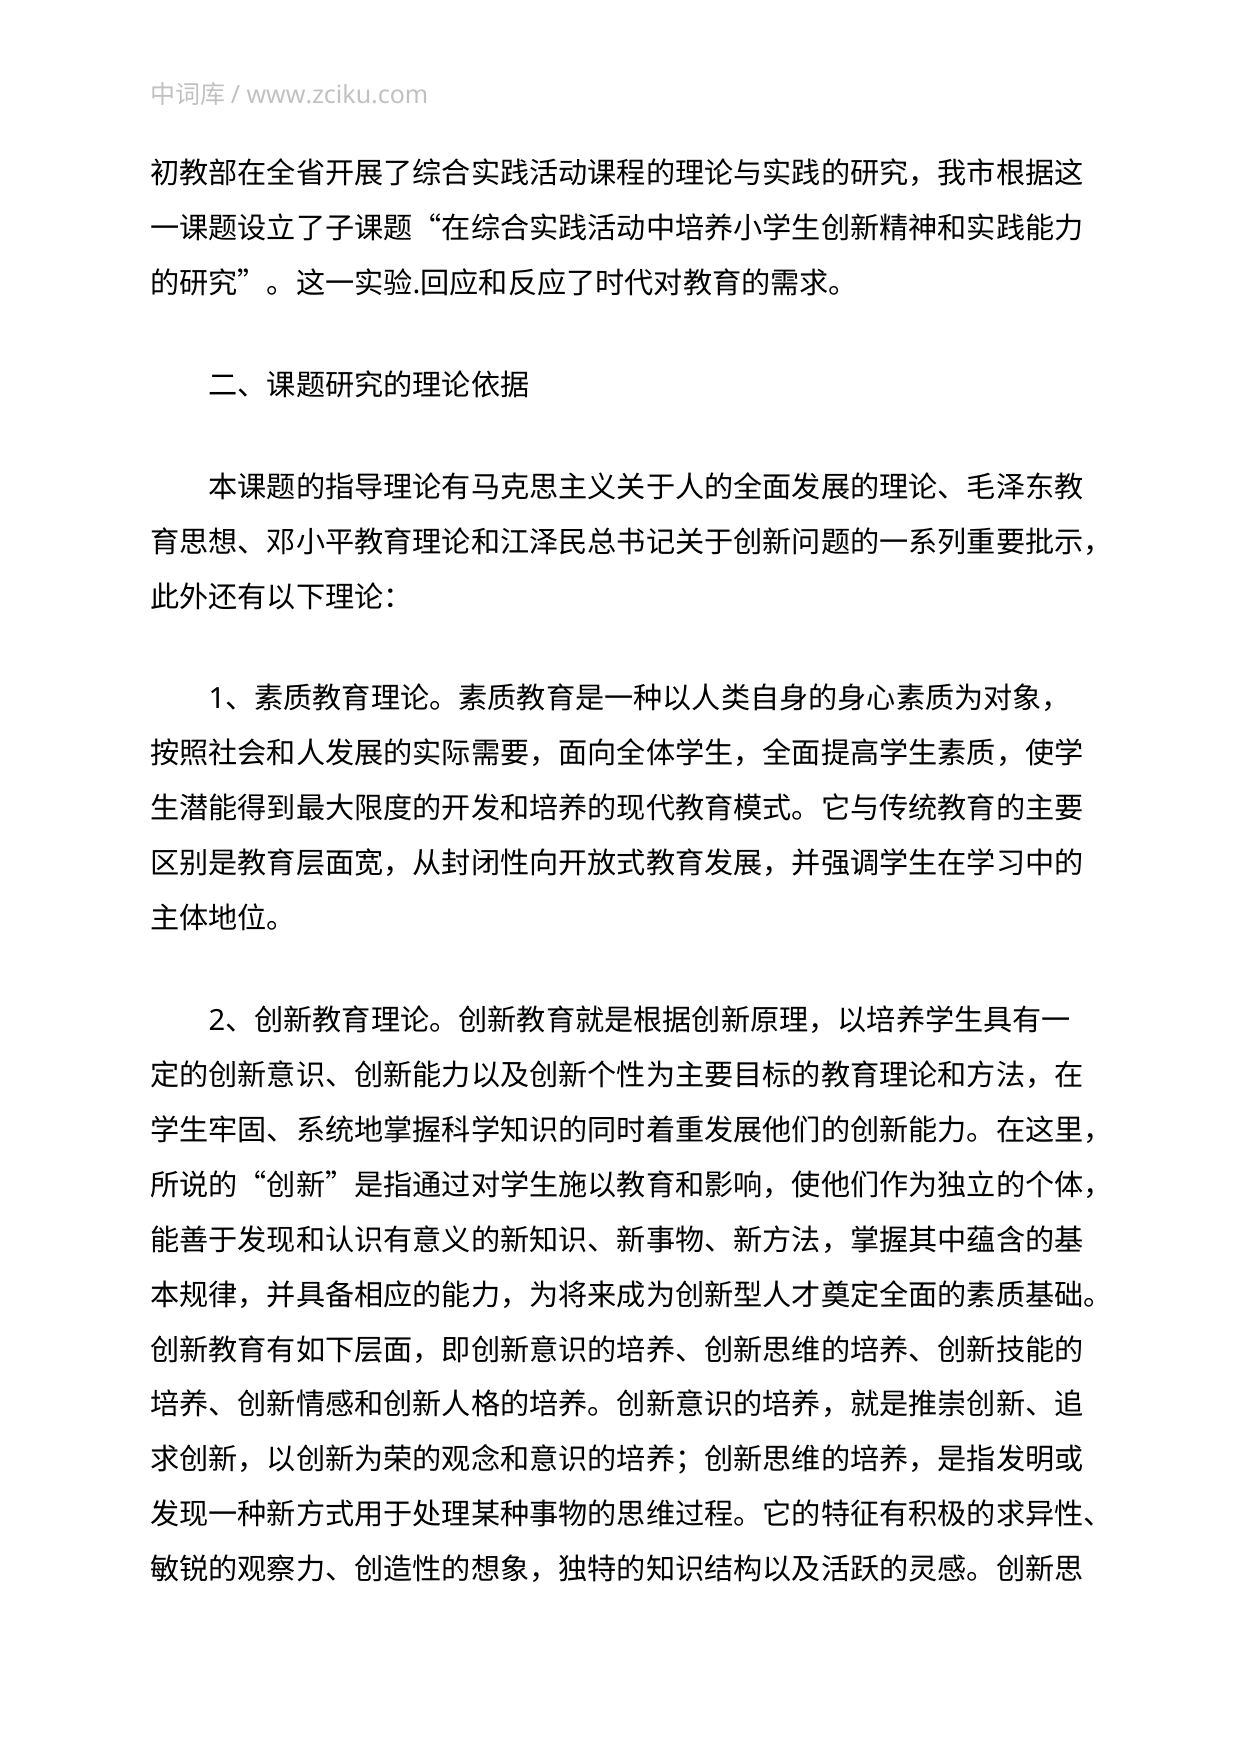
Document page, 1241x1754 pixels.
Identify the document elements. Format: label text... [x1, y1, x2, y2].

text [150, 997, 1090, 1588]
text 本课题的指导理论有马克思主义关于人的全面发展的理论、毛泽东教育思想、邓小平教育理论和江泽民总书记关于创新问题的一系列重要批示，此外还有以下理论： [150, 463, 1090, 616]
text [150, 150, 1090, 302]
text 二、课题研究的理论依据 [150, 362, 1090, 404]
text 1、素质教育理论。素质教育是一种以人类自身的身心素质为对象，按照社会和人发展的实际需要，面向全体学生，全面提高学生素质，使学生潜能得到最大限度的开发和培养的现代教育模式。它与传统教育的主要区别是教育层面宽，从封闭性向开放式教育发展，并强调学生在学习中的主体地位。 [150, 675, 1090, 937]
